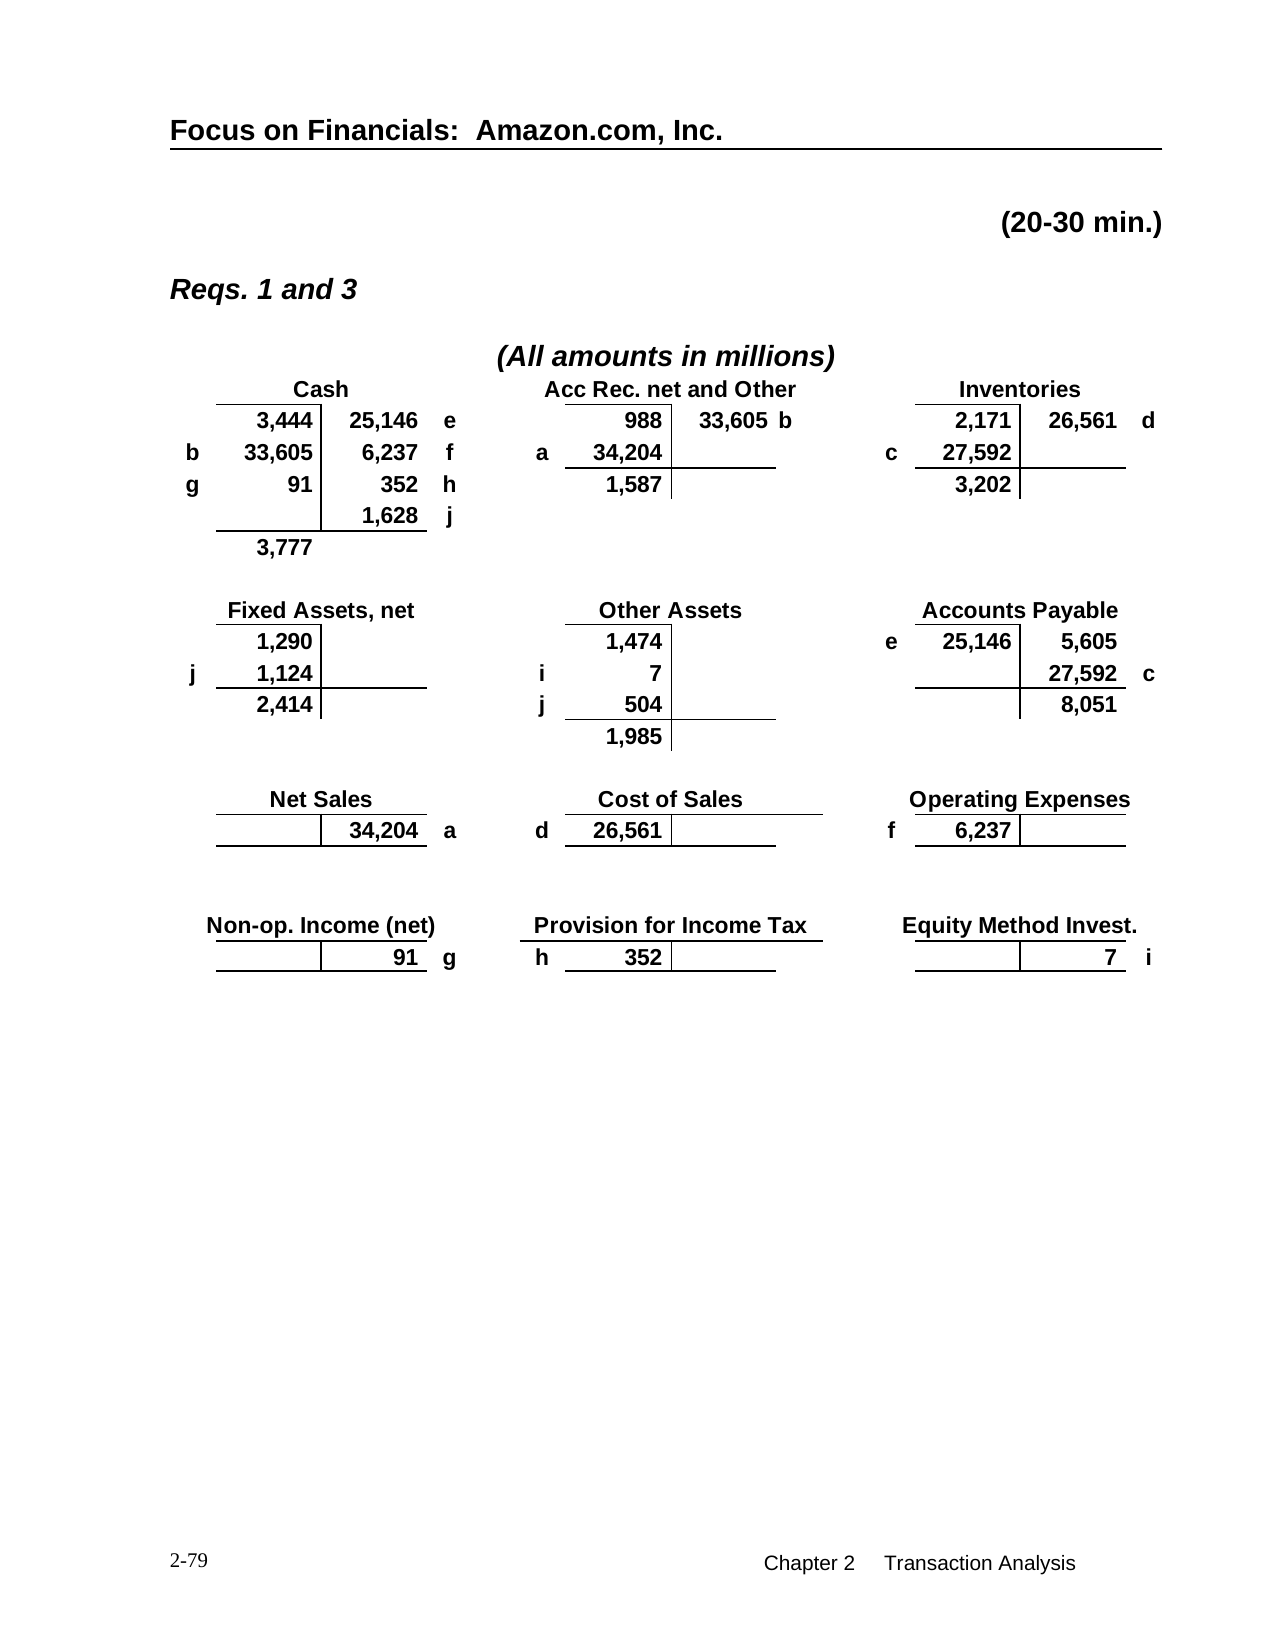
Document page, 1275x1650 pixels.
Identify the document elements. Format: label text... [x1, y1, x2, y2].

text Focus on Financials: Amazon.com, Inc. [169, 112, 1162, 150]
text (All amounts in millions) [169, 339, 1162, 373]
text (20-30 min.) [169, 205, 1162, 238]
text Reqs. 1 and 3 [169, 272, 1162, 306]
